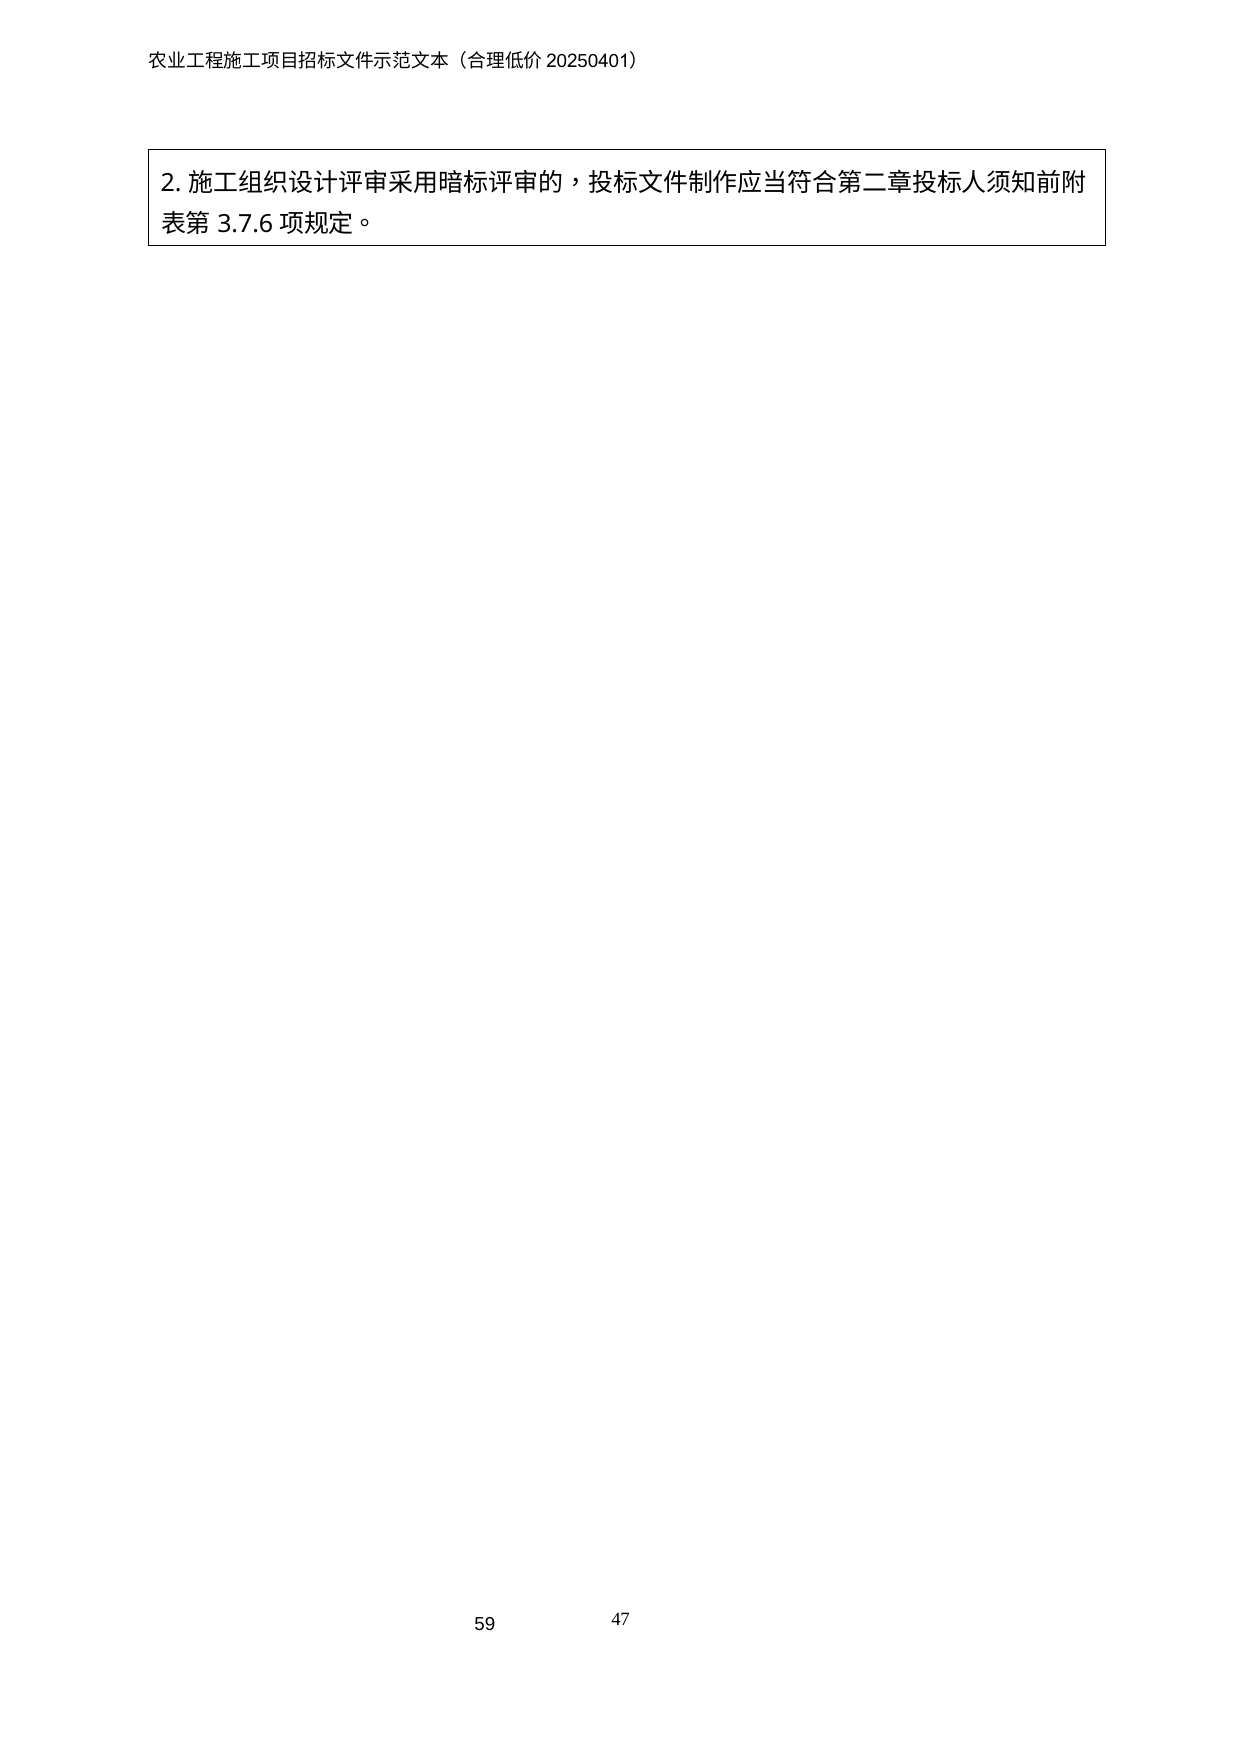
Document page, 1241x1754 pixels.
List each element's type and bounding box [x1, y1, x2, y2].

table_cell [149, 150, 1105, 245]
